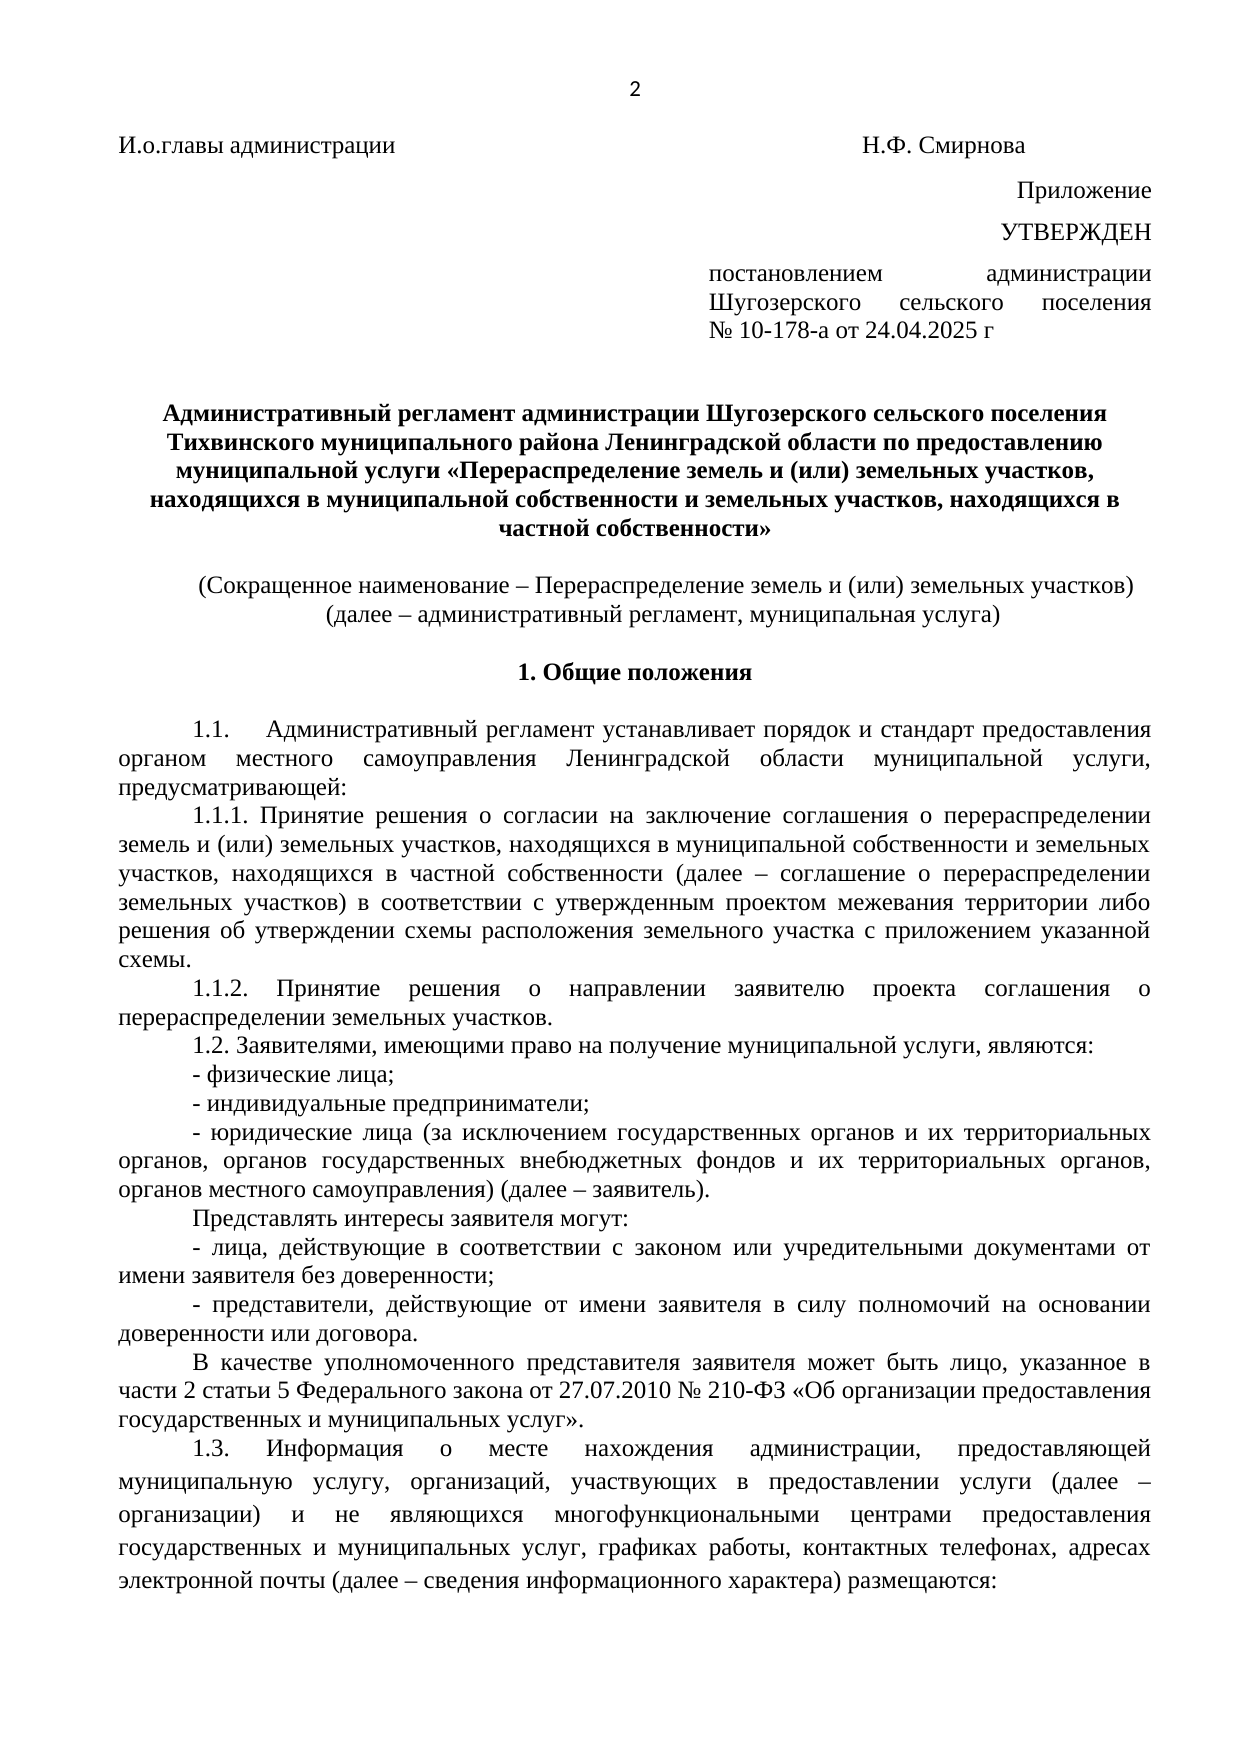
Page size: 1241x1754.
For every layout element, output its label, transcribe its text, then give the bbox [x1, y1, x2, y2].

text Представлять интересы заявителя могут: [118, 1203, 1152, 1232]
text постановлением администрации Шугозерского сельского поселения № 10-178-а от 24.04.2025 г [709, 258, 1152, 344]
text Административный регламент администрации Шугозерского сельского поселения Тихвинского муниципального района Ленинградской области по предоставлению муниципальной услуги «Перераспределение земель и (или) земельных участков, находящихся в муниципальной собственности и земельных участков, находящихся в частной собственности» [118, 398, 1152, 542]
text - лица, действующие в соответствии с законом или учредительными документами от имени заявителя без доверенности; [118, 1232, 1152, 1289]
text 1.3. Информация о месте нахождения администрации, предоставляющей муниципальную услугу, организаций, участвующих в предоставлении услуги (далее – организации) и не являющихся многофункциональными центрами предоставления государственных и муниципальных услуг, графиках работы, контактных телефонах, адресах электронной почты (далее – сведения информационного характера) размещаются: [118, 1433, 1152, 1594]
text В качестве уполномоченного представителя заявителя может быть лицо, указанное в части 2 статьи 5 Федерального закона от 27.07.2010 № 210-ФЗ «Об организации предоставления государственных и муниципальных услуг». [118, 1347, 1152, 1433]
list 1.1.2. Принятие решения о направлении заявителю проекта соглашения о перераспределении земельных участков. [118, 973, 1152, 1030]
list 1.1.1. Принятие решения о согласии на заключение соглашения о перераспределении земель и (или) земельных участков, находящихся в муниципальной собственности и земельных участков, находящихся в частной собственности (далее – соглашение о перераспределении земельных участков) в соответствии с утвержденным проектом межевания территории либо решения об утверждении схемы расположения земельного участка с приложением указанной схемы. [118, 800, 1152, 973]
text 1.2. Заявителями, имеющими право на получение муниципальной услуги, являются: [118, 1030, 1152, 1059]
text - физические лица; [118, 1059, 1152, 1088]
list Административный регламент устанавливает порядок и стандарт предоставления органом местного самоуправления Ленинградской области муниципальной услуги, предусматривающей: [118, 714, 1152, 800]
text (далее – административный регламент, муниципальная услуга) [118, 599, 1152, 628]
text - представители, действующие от имени заявителя в силу полномочий на основании доверенности или договора. [118, 1289, 1152, 1347]
text - юридические лица (за исключением государственных органов и их территориальных органов, органов государственных внебюджетных фондов и их территориальных органов, органов местного самоуправления) (далее – заявитель). [118, 1117, 1152, 1203]
text (Сокращенное наименование – Перераспределение земель и (или) земельных участков) [118, 570, 1152, 599]
text Приложение [118, 175, 1152, 204]
text 1. Общие положения [118, 657, 1152, 685]
text И.о.главы администрации Н.Ф. Смирнова [118, 130, 1152, 158]
text УТВЕРЖДЕН [118, 217, 1152, 245]
text - индивидуальные предприниматели; [118, 1088, 1152, 1117]
